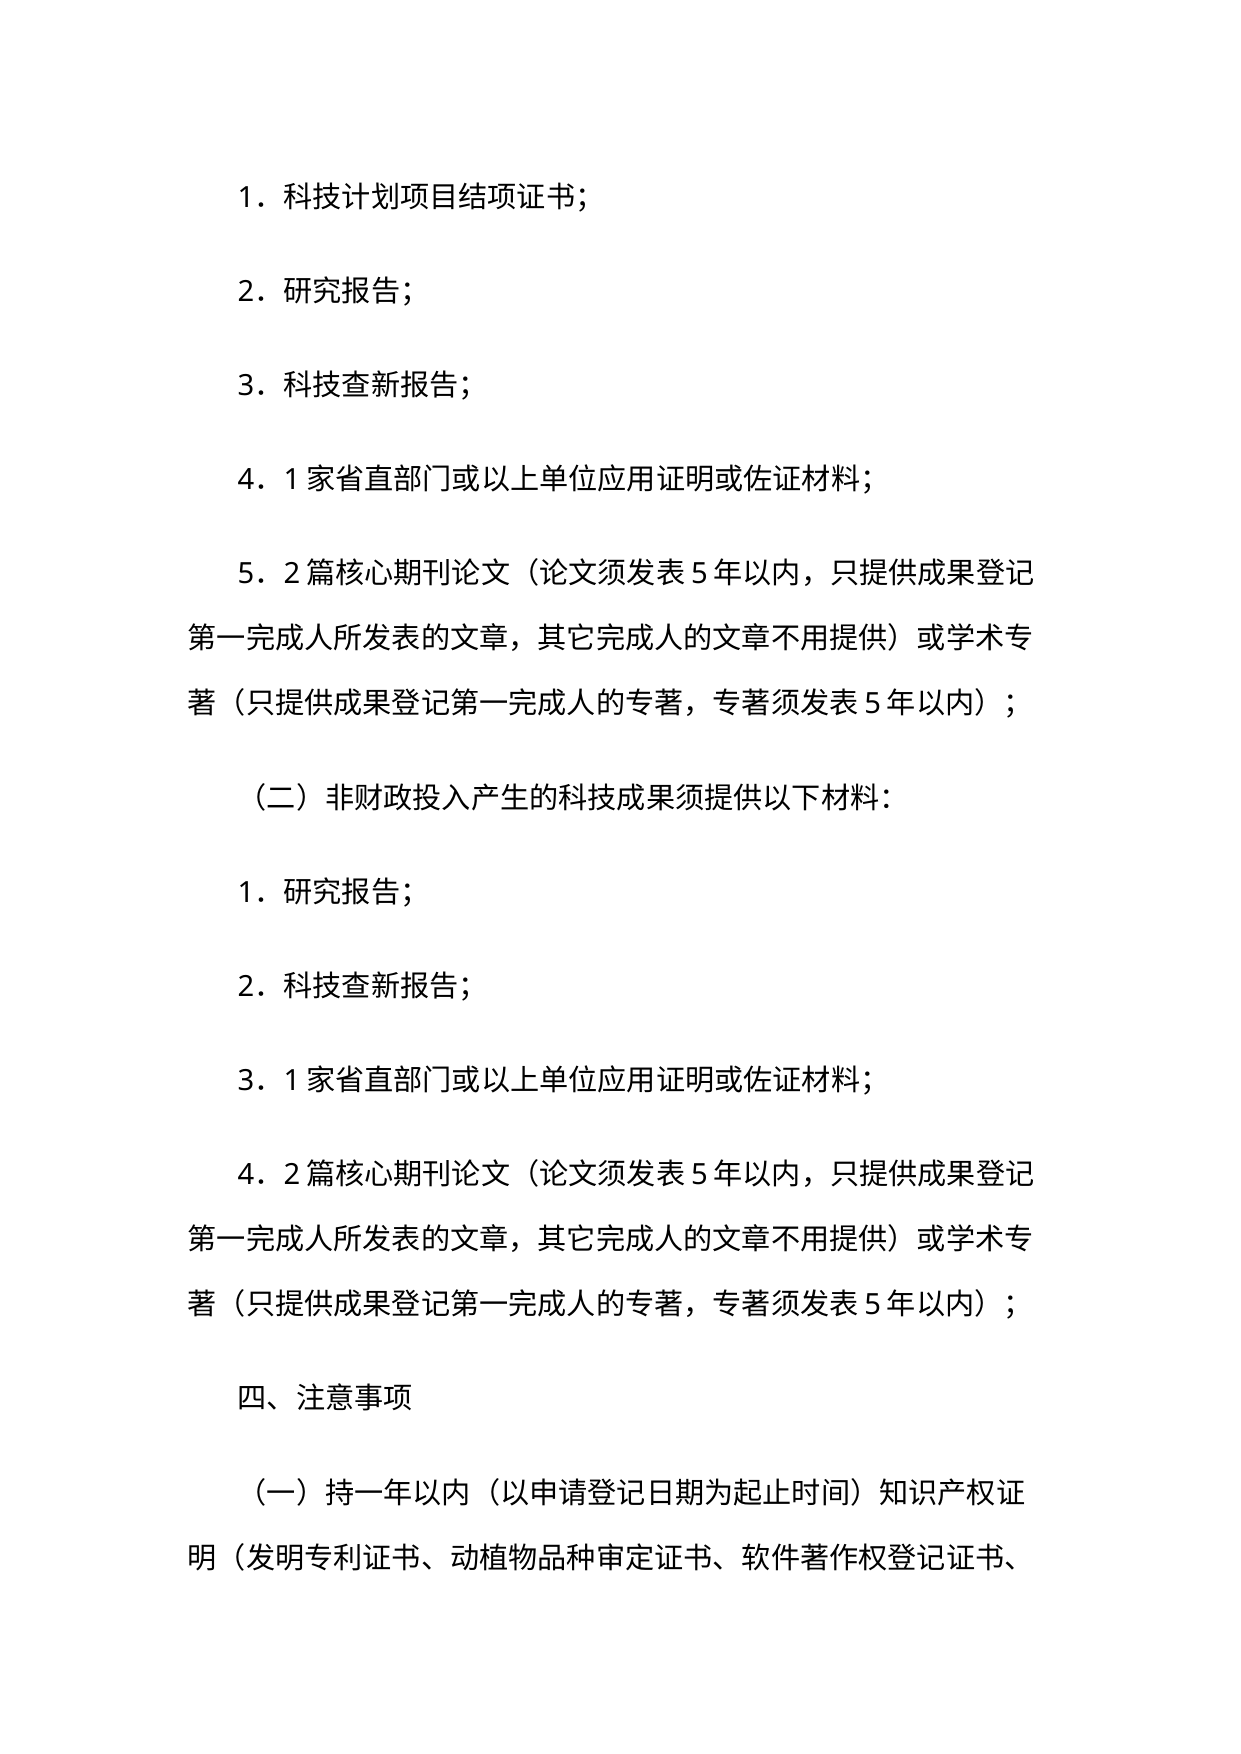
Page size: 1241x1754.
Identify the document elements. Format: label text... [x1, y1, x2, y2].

text 4．2篇核心期刊论文（论文须发表5年以内，只提供成果登记第一完成人所发表的文章，其它完成人的文章不用提供）或学术专著（只提供成果登记第一完成人的专著，专著须发表5年以内）； [187, 1139, 1053, 1334]
text 5．2篇核心期刊论文（论文须发表5年以内，只提供成果登记第一完成人所发表的文章，其它完成人的文章不用提供）或学术专著（只提供成果登记第一完成人的专著，专著须发表5年以内）； [187, 539, 1053, 734]
text 四、注意事项 [187, 1364, 1053, 1429]
text 2．研究报告； [187, 256, 1053, 321]
text 2．科技查新报告； [187, 951, 1053, 1016]
text 1．科技计划项目结项证书； [187, 162, 1053, 227]
text 4．1家省直部门或以上单位应用证明或佐证材料； [187, 444, 1053, 509]
text 3．1家省直部门或以上单位应用证明或佐证材料； [187, 1045, 1053, 1110]
text （二）非财政投入产生的科技成果须提供以下材料： [187, 763, 1053, 828]
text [187, 1458, 1053, 1588]
text 3．科技查新报告； [187, 350, 1053, 415]
text 1．研究报告； [187, 857, 1053, 922]
